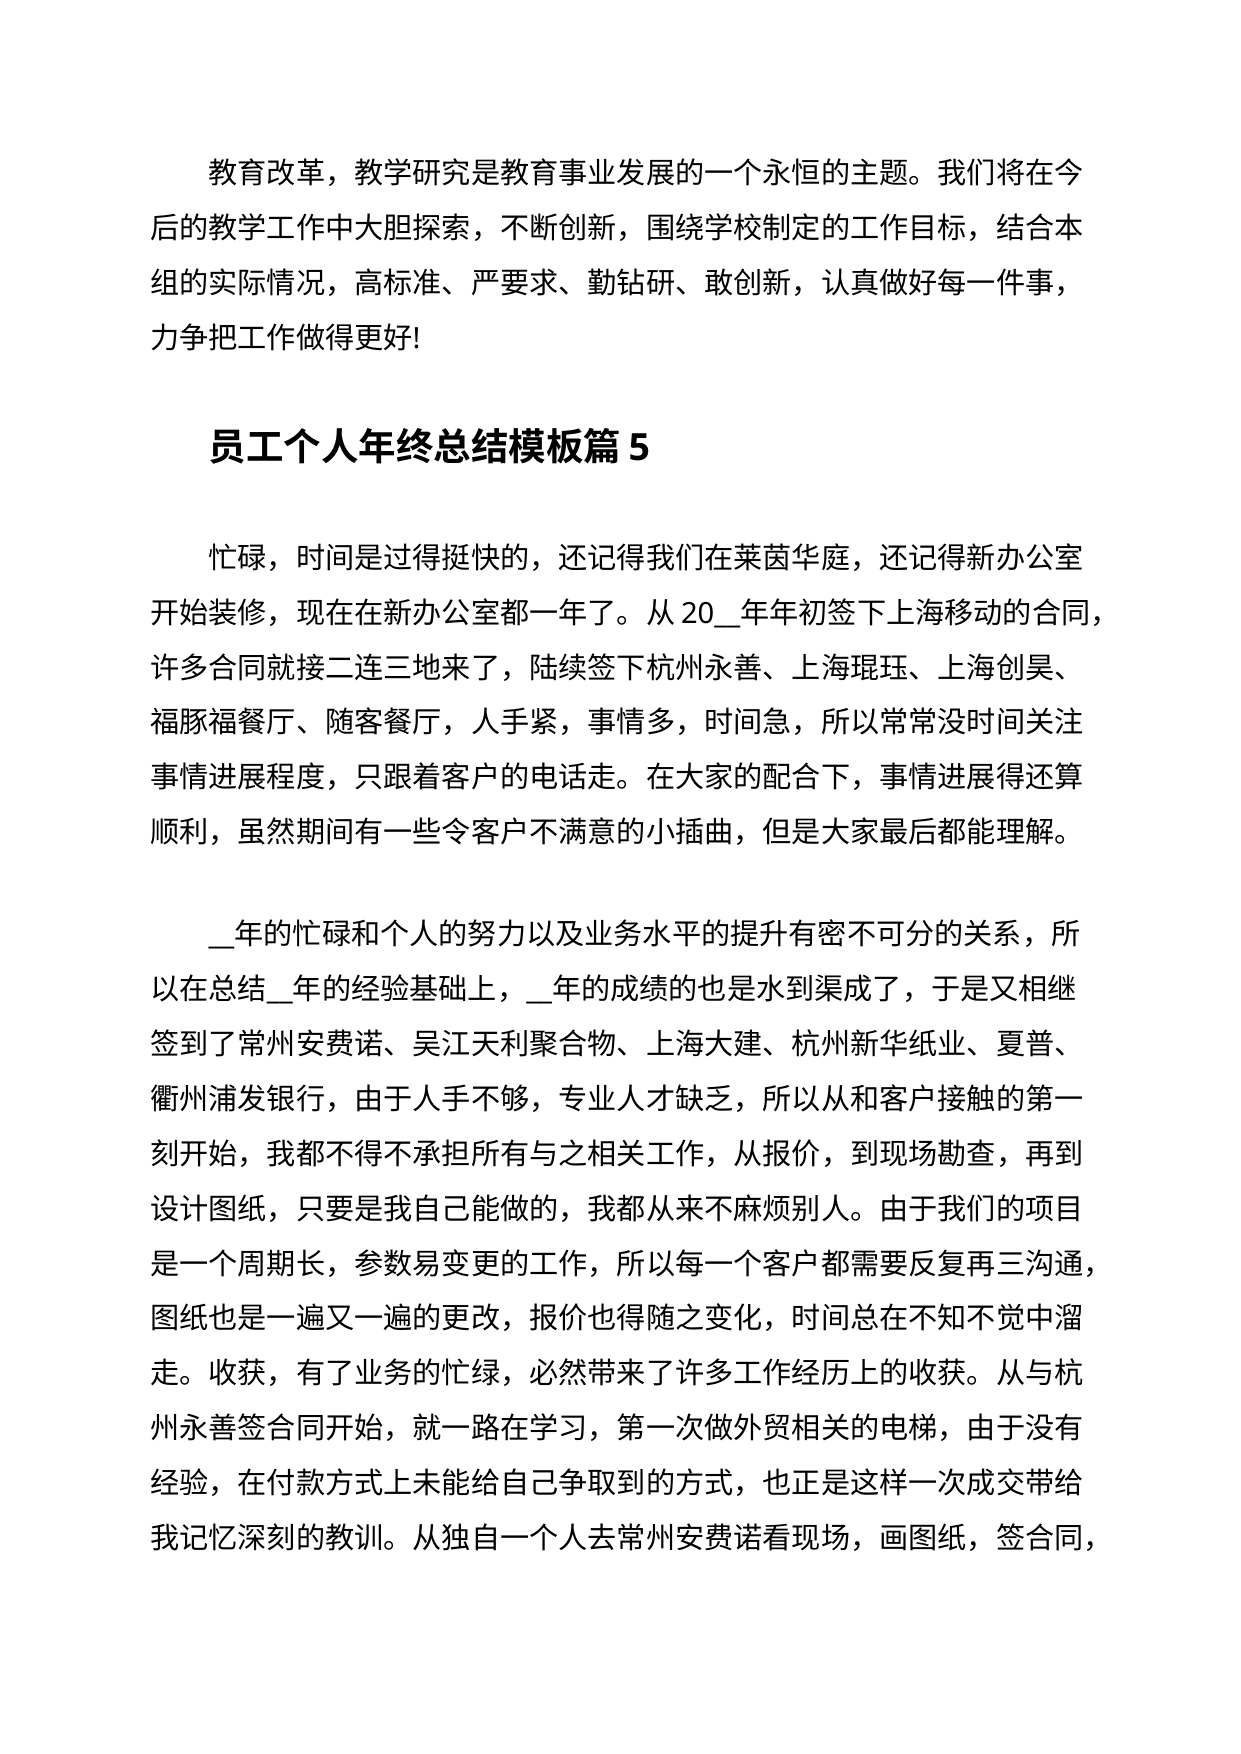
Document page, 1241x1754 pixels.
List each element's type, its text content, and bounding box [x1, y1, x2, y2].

text 员工个人年终总结模板篇5 [150, 417, 1090, 471]
text 教育改革，教学研究是教育事业发展的一个永恒的主题。我们将在今后的教学工作中大胆探索，不断创新，围绕学校制定的工作目标，结合本组的实际情况，高标准、严要求、勤钻研、敢创新，认真做好每一件事，力争把工作做得更好! [150, 150, 1090, 357]
text 忙碌，时间是过得挺快的，还记得我们在莱茵华庭，还记得新办公室开始装修，现在在新办公室都一年了。从20__年年初签下上海移动的合同，许多合同就接二连三地来了，陆续签下杭州永善、上海琨珏、上海创昊、福豚福餐厅、随客餐厅，人手紧，事情多，时间急，所以常常没时间关注事情进展程度，只跟着客户的电话走。在大家的配合下，事情进展得还算顺利，虽然期间有一些令客户不满意的小插曲，但是大家最后都能理解。 [150, 534, 1090, 851]
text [150, 911, 1090, 1557]
